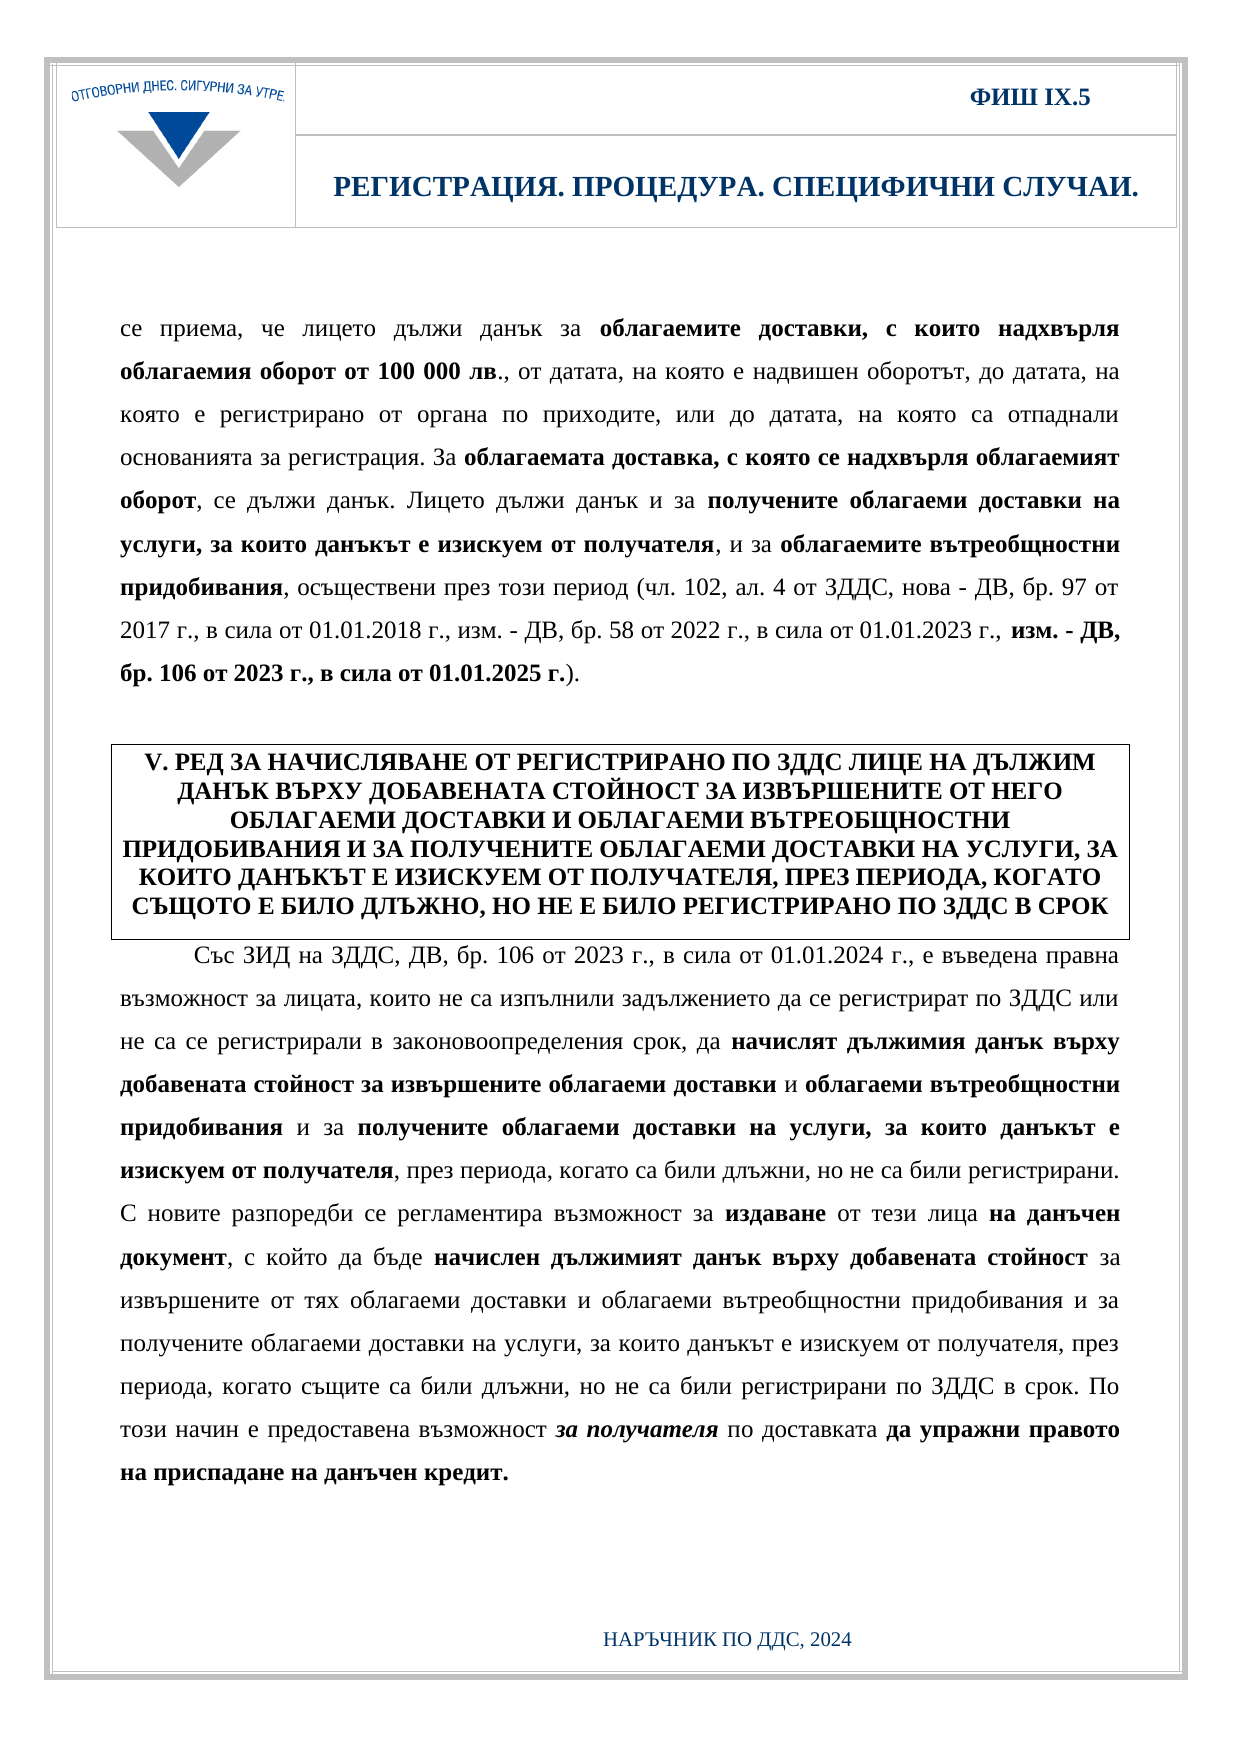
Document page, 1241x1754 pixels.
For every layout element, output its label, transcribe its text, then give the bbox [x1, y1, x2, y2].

text Със ЗИД на ЗДДС, ДВ, бр. 106 от 2023 г., в сила от 01.01.2024 г., е въведена правна възможност за лицата, които не са изпълнили задължението да се регистрират по ЗДДС или не са се регистрирали в законовоопределения срок, да начислят дължимия данък върху добавената стойност за извършените облагаеми доставки и облагаеми вътреобщностни придобивания и за получените облагаеми доставки на услуги, за които данъкът е изискуем от получателя, през периода, когато са били длъжни, но не са били регистрирани. С новите разпоредби се регламентира възможност за издаване от тези лица на данъчен документ, с който да бъде начислен дължимият данък върху добавената стойност за извършените от тях облагаеми доставки и облагаеми вътреобщностни придобивания и за получените облагаеми доставки на услуги, за които данъкът е изискуем от получателя, през периода, когато същите са били длъжни, но не са били регистрирани по ЗДДС в срок. По този начин е предоставена възможност за получателя по доставката да упражни правото на приспадане на данъчен кредит. [120, 940, 1120, 1486]
text V. РЕД ЗА НАЧИСЛЯВАНЕ ОТ РЕГИСТРИРАНО ПО ЗДДС ЛИЦЕ НА ДЪЛЖИМ ДАНЪК ВЪРХУ ДОБАВЕНАТА СТОЙНОСТ ЗА ИЗВЪРШЕНИТЕ ОТ НЕГО ОБЛАГАЕМИ ДОСТАВКИ И ОБЛАГАЕМИ ВЪТРЕОБЩНОСТНИ ПРИДОБИВАНИЯ И ЗА ПОЛУЧЕНИТЕ ОБЛАГАЕМИ ДОСТАВКИ НА УСЛУГИ, ЗА КОИТО ДАНЪКЪТ Е ИЗИСКУЕМ ОТ ПОЛУЧАТЕЛЯ, ПРЕЗ ПЕРИОДА, КОГАТО СЪЩОТО Е БИЛО ДЛЪЖНО, НО НЕ Е БИЛО РЕГИСТРИРАНО ПО ЗДДС В СРОК [112, 745, 1129, 939]
picture [71, 80, 285, 187]
